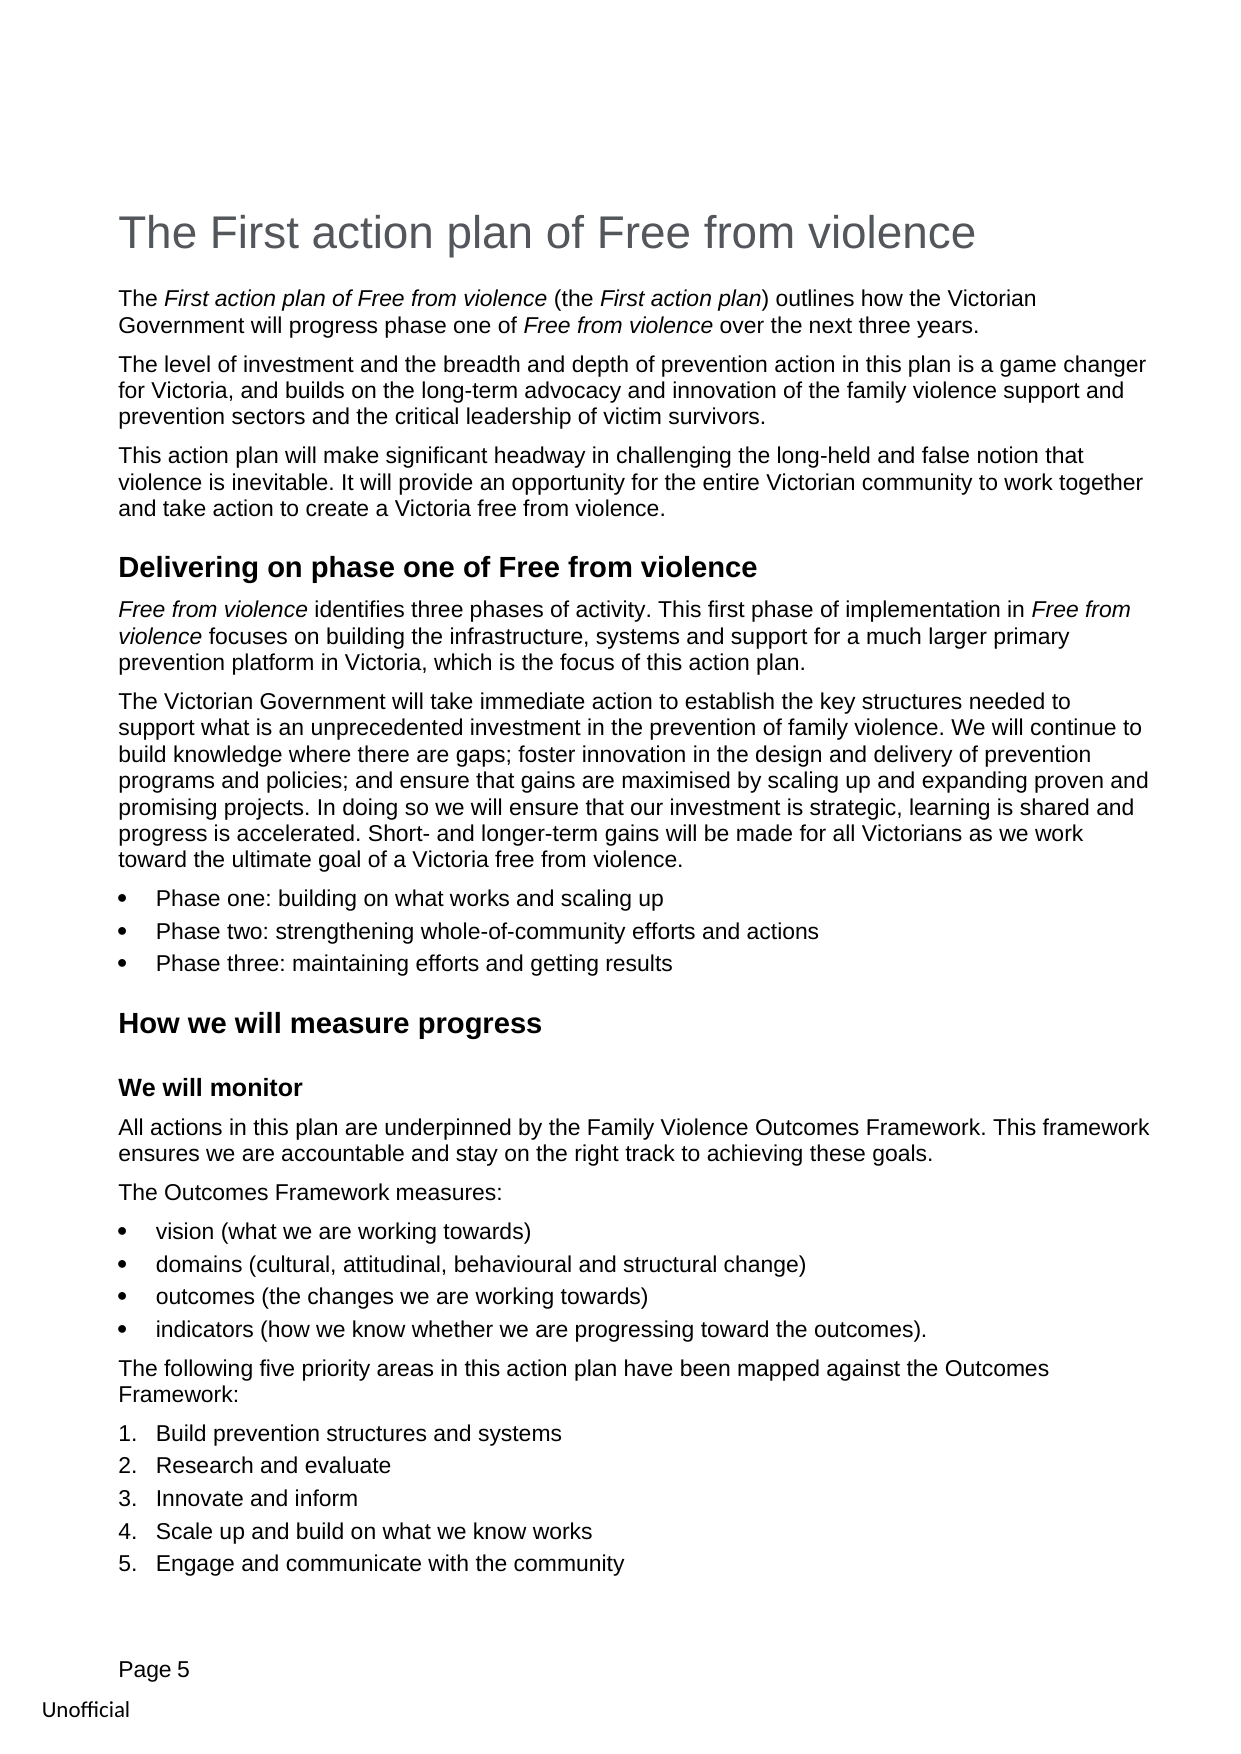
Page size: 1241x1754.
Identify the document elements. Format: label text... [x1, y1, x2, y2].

text Free from violence identifies three phases of activity. This first phase of implementation in Free from violence focuses on building the infrastructure, systems and support for a much larger primary prevention platform in Victoria, which is the focus of this action plan. [118, 596, 1152, 676]
text The First action plan of Free from violence (the First action plan) outlines how the Victorian Government will progress phase one of Free from violence over the next three years. [118, 285, 1152, 338]
text The Victorian Government will take immediate action to establish the key structures needed to support what is an unprecedented investment in the prevention of family violence. We will continue to build knowledge where there are gaps; foster innovation in the design and delivery of prevention programs and policies; and ensure that gains are maximised by scaling up and expanding proven and promising projects. In doing so we will ensure that our investment is strategic, learning is shared and progress is accelerated. Short- and longer-term gains will be made for all Victorians as we work toward the ultimate goal of a Victoria free from violence. [118, 688, 1152, 872]
list Phase three: maintaining efforts and getting results [118, 950, 1152, 977]
text The following five priority areas in this action plan have been mapped against the Outcomes Framework: [118, 1354, 1152, 1407]
subtitle We will monitor [118, 1073, 1152, 1101]
subtitle The First action plan of Free from violence [118, 206, 1152, 258]
text The Outcomes Framework measures: [118, 1179, 1152, 1205]
list Phase two: strengthening whole-of-community efforts and actions [118, 918, 1152, 944]
list Build prevention structures and systems [118, 1420, 1152, 1446]
list outcomes (the changes we are working towards) [118, 1283, 1152, 1309]
list indicators (how we know whether we are progressing toward the outcomes). [118, 1316, 1152, 1342]
list domains (cultural, attitudinal, behavioural and structural change) [118, 1251, 1152, 1277]
subtitle Delivering on phase one of Free from violence [118, 550, 1152, 584]
list Scale up and build on what we know works [118, 1518, 1152, 1544]
list Engage and communicate with the community [118, 1550, 1152, 1577]
list Phase one: building on what works and scaling up [118, 885, 1152, 911]
subtitle How we will measure progress [118, 1006, 1152, 1039]
list vision (what we are working towards) [118, 1218, 1152, 1244]
text All actions in this plan are underpinned by the Family Violence Outcomes Framework. This framework ensures we are accountable and stay on the right track to achieving these goals. [118, 1114, 1152, 1167]
text The level of investment and the breadth and depth of prevention action in this plan is a game changer for Victoria, and builds on the long-term advocacy and innovation of the family violence support and prevention sectors and the critical leadership of victim survivors. [118, 351, 1152, 430]
list Innovate and inform [118, 1485, 1152, 1511]
list Research and evaluate [118, 1452, 1152, 1479]
text This action plan will make significant headway in challenging the long-held and false notion that violence is inevitable. It will provide an opportunity for the entire Victorian community to work together and take action to create a Victoria free from violence. [118, 442, 1152, 521]
